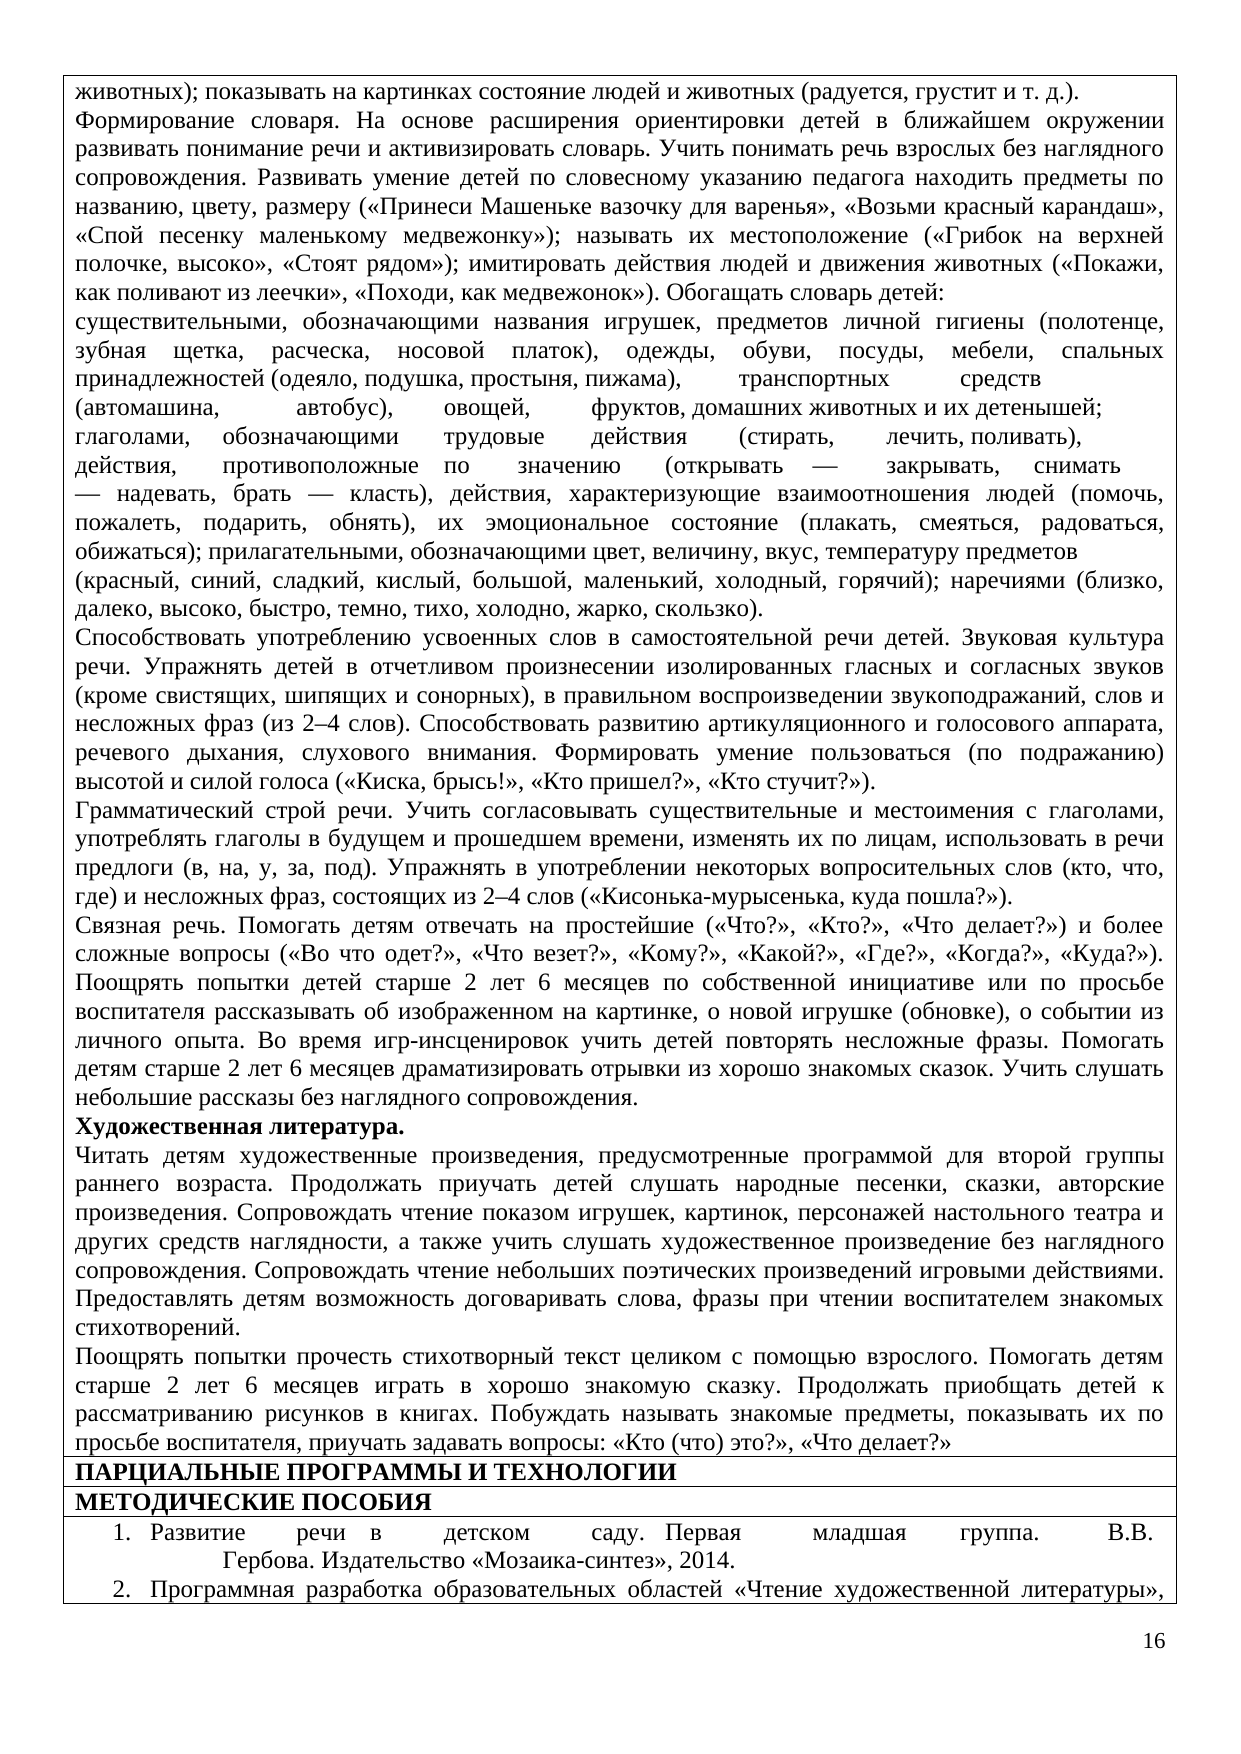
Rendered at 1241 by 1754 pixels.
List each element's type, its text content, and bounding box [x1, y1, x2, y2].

table_cell ПАРЦИАЛЬНЫЕ ПРОГРАММЫ И ТЕХНОЛОГИИ [64, 1457, 1176, 1486]
table_cell МЕТОДИЧЕСКИЕ ПОСОБИЯ [64, 1487, 1176, 1516]
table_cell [64, 1517, 1176, 1603]
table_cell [64, 76, 1176, 1456]
